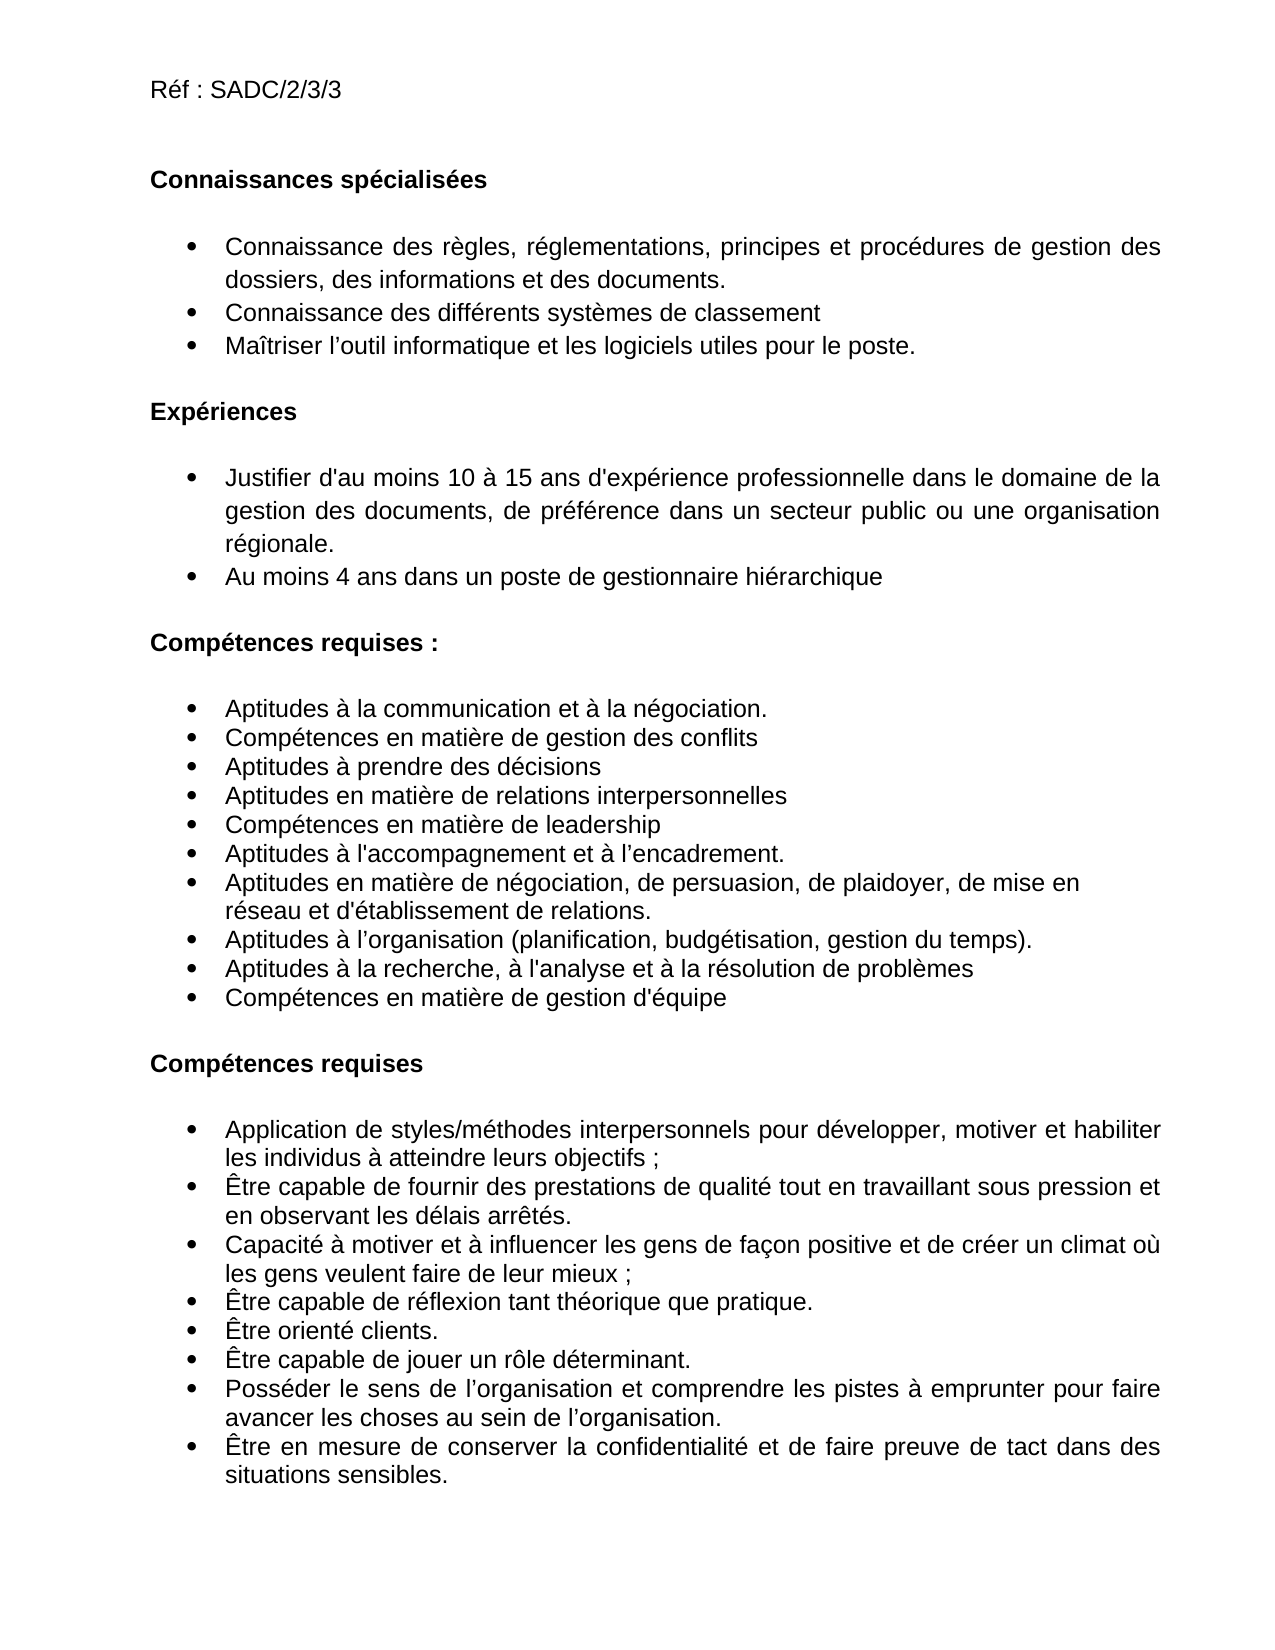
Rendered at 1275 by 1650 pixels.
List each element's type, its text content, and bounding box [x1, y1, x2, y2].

list Capacité à motiver et à influencer les gens de façon positive et de créer un climat où les gens veulent faire de leur mieux ; [187, 1230, 1162, 1287]
list Connaissance des règles, réglementations, principes et procédures de gestion des dossiers, des informations et des documents. [187, 232, 1162, 293]
text Compétences requises [150, 1048, 1162, 1077]
list Aptitudes en matière de relations interpersonnelles [187, 781, 1162, 810]
list Application de styles/méthodes interpersonnels pour développer, motiver et habiliter les individus à atteindre leurs objectifs ; [187, 1114, 1162, 1172]
list Être en mesure de conserver la confidentialité et de faire preuve de tact dans des situations sensibles. [187, 1432, 1162, 1489]
list Aptitudes en matière de négociation, de persuasion, de plaidoyer, de mise en réseau et d'établissement de relations. [187, 867, 1162, 925]
list Être capable de réflexion tant théorique que pratique. [187, 1287, 1162, 1316]
list Au moins 4 ans dans un poste de gestionnaire hiérarchique [187, 562, 1162, 591]
list Compétences en matière de leadership [187, 810, 1162, 839]
list Posséder le sens de l’organisation et comprendre les pistes à emprunter pour faire avancer les choses au sein de l’organisation. [187, 1374, 1162, 1432]
text Expériences [150, 397, 1162, 426]
list Compétences en matière de gestion d'équipe [187, 983, 1162, 1012]
list Aptitudes à la recherche, à l'analyse et à la résolution de problèmes [187, 954, 1162, 983]
list Être orienté clients. [187, 1316, 1162, 1345]
text Compétences requises : [150, 628, 1162, 657]
list Aptitudes à l’organisation (planification, budgétisation, gestion du temps). [187, 925, 1162, 954]
list Connaissance des différents systèmes de classement [187, 298, 1162, 327]
list Compétences en matière de gestion des conflits [187, 723, 1162, 752]
list Aptitudes à prendre des décisions [187, 752, 1162, 781]
text Connaissances spécialisées [150, 166, 1162, 194]
list Maîtriser l’outil informatique et les logiciels utiles pour le poste. [187, 331, 1162, 360]
list Aptitudes à l'accompagnement et à l’encadrement. [187, 839, 1162, 867]
list Être capable de jouer un rôle déterminant. [187, 1345, 1162, 1374]
list Être capable de fournir des prestations de qualité tout en travaillant sous pression et en observant les délais arrêtés. [187, 1172, 1162, 1230]
list Justifier d'au moins 10 à 15 ans d'expérience professionnelle dans le domaine de la gestion des documents, de préférence dans un secteur public ou une organisation régionale. [187, 463, 1162, 558]
list Aptitudes à la communication et à la négociation. [187, 694, 1162, 723]
